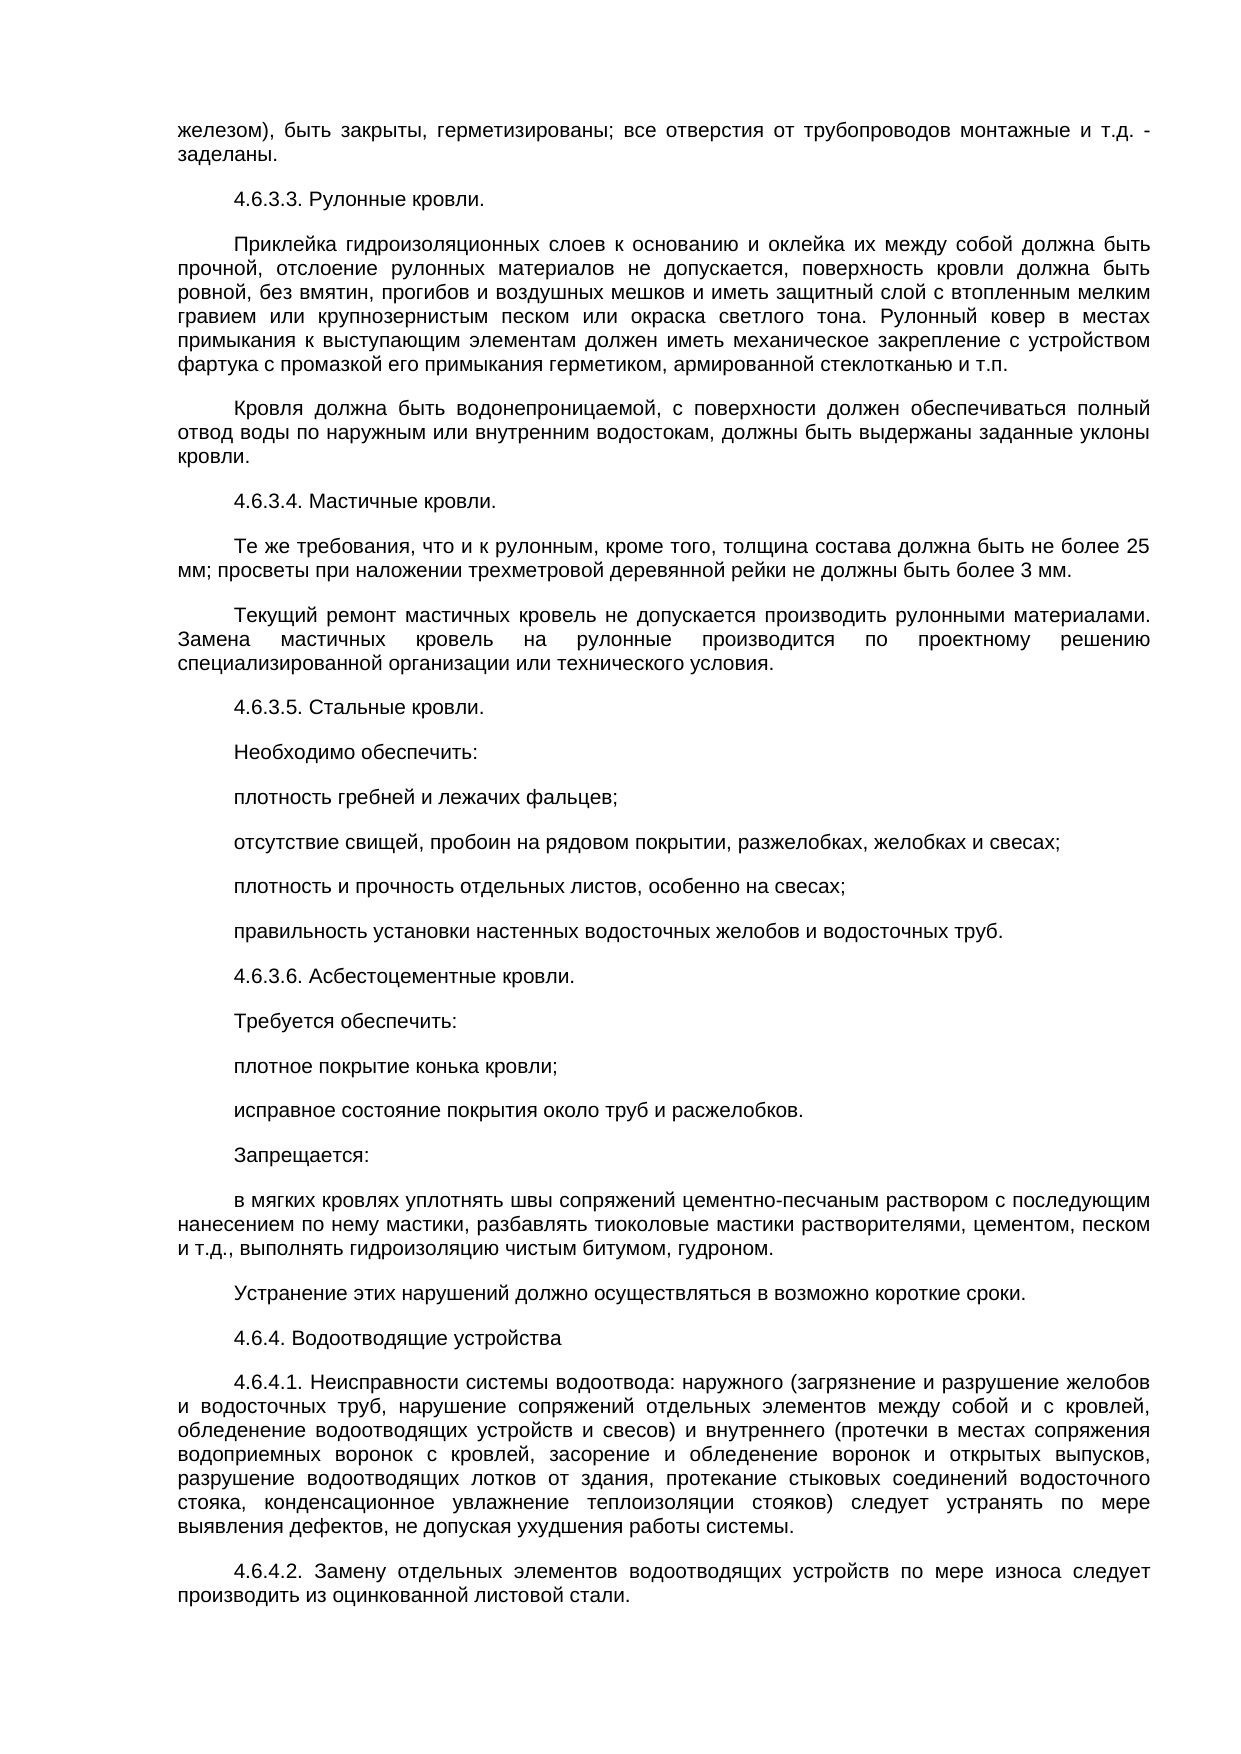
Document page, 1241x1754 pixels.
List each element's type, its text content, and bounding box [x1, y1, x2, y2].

text в мягких кровлях уплотнять швы сопряжений цементно-песчаным раствором с последующим нанесением по нему мастики, разбавлять тиоколовые мастики растворителями, цементом, песком и т.д., выполнять гидроизоляцию чистым битумом, гудроном. [177, 1188, 1152, 1260]
text плотность гребней и лежачих фальцев; [177, 785, 1152, 809]
text 4.6.4.1. Неисправности системы водоотвода: наружного (загрязнение и разрушение желобов и водосточных труб, нарушение сопряжений отдельных элементов между собой и с кровлей, обледенение водоотводящих устройств и свесов) и внутреннего (протечки в местах сопряжения водоприемных воронок с кровлей, засорение и обледенение воронок и открытых выпусков, разрушение водоотводящих лотков от здания, протекание стыковых соединений водосточного стояка, конденсационное увлажнение теплоизоляции стояков) следует устранять по мере выявления дефектов, не допуская ухудшения работы системы. [177, 1370, 1152, 1538]
text 4.6.3.3. Рулонные кровли. [177, 187, 1152, 211]
text правильность установки настенных водосточных желобов и водосточных труб. [177, 919, 1152, 943]
text плотное покрытие конька кровли; [177, 1053, 1152, 1077]
text плотность и прочность отдельных листов, особенно на свесах; [177, 874, 1152, 898]
text Приклейка гидроизоляционных слоев к основанию и оклейка их между собой должна быть прочной, отслоение рулонных материалов не допускается, поверхность кровли должна быть ровной, без вмятин, прогибов и воздушных мешков и иметь защитный слой с втопленным мелким гравием или крупнозернистым песком или окраска светлого тона. Рулонный ковер в местах примыкания к выступающим элементам должен иметь механическое закрепление с устройством фартука с промазкой его примыкания герметиком, армированной стеклотканью и т.п. [177, 232, 1152, 375]
text 4.6.4.2. Замену отдельных элементов водоотводящих устройств по мере износа следует производить из оцинкованной листовой стали. [177, 1559, 1152, 1607]
text 4.6.3.5. Стальные кровли. [177, 695, 1152, 719]
text Кровля должна быть водонепроницаемой, с поверхности должен обеспечиваться полный отвод воды по наружным или внутренним водостокам, должны быть выдержаны заданные уклоны кровли. [177, 396, 1152, 468]
text 4.6.3.6. Асбестоцементные кровли. [177, 964, 1152, 988]
text Текущий ремонт мастичных кровель не допускается производить рулонными материалами. Замена мастичных кровель на рулонные производится по проектному решению специализированной организации или технического условия. [177, 602, 1152, 674]
text отсутствие свищей, пробоин на рядовом покрытии, разжелобках, желобках и свесах; [177, 829, 1152, 853]
text Те же требования, что и к рулонным, кроме того, толщина состава должна быть не более 25 мм; просветы при наложении трехметровой деревянной рейки не должны быть более 3 мм. [177, 534, 1152, 582]
text Необходимо обеспечить: [177, 740, 1152, 764]
text Устранение этих нарушений должно осуществляться в возможно короткие сроки. [177, 1281, 1152, 1304]
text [177, 118, 1152, 166]
text 4.6.4. Водоотводящие устройства [177, 1325, 1152, 1349]
text 4.6.3.4. Мастичные кровли. [177, 489, 1152, 513]
text Требуется обеспечить: [177, 1009, 1152, 1033]
text Запрещается: [177, 1143, 1152, 1167]
text исправное состояние покрытия около труб и расжелобков. [177, 1098, 1152, 1122]
